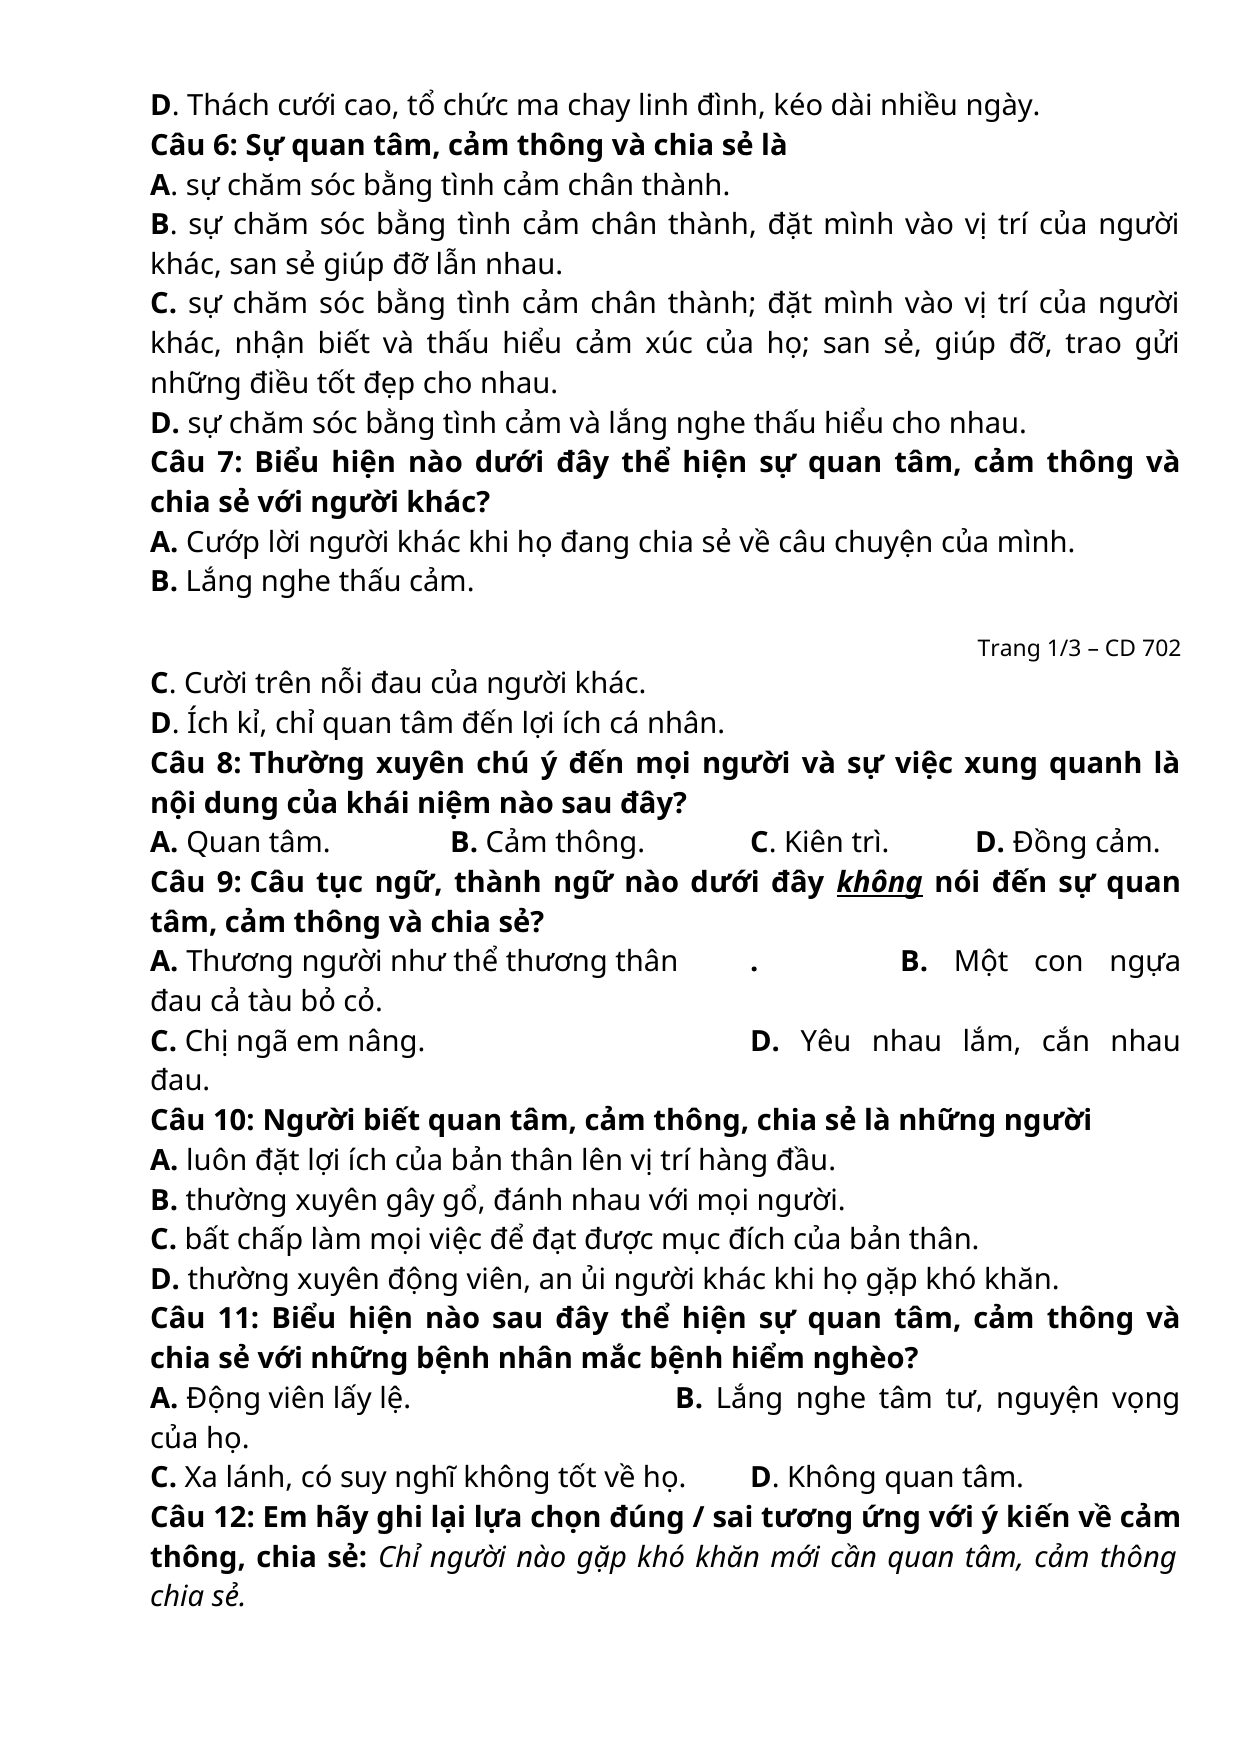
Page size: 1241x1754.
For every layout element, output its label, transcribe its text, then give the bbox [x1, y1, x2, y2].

text Câu 8: Thường xuyên chú ý đến mọi người và sự việc xung quanh là nội dung của khái niệm nào sau đây? [150, 742, 1181, 822]
text C. sự chăm sóc bằng tình cảm chân thành; đặt mình vào vị trí của người khác, nhận biết và thấu hiểu cảm xúc của họ; san sẻ, giúp đỡ, trao gửi những điều tốt đẹp cho nhau. [150, 283, 1181, 402]
text A. Quan tâm. B. Cảm thông. C. Kiên trì. D. Đồng cảm. [150, 822, 1181, 861]
text Câu 7: Biểu hiện nào dưới đây thể hiện sự quan tâm, cảm thông và chia sẻ với người khác? [150, 442, 1181, 521]
text D. sự chăm sóc bằng tình cảm và lắng nghe thấu hiểu cho nhau. [150, 402, 1181, 442]
text Câu 11: Biểu hiện nào sau đây thể hiện sự quan tâm, cảm thông và chia sẻ với những bệnh nhân mắc bệnh hiểm nghèo? [150, 1298, 1181, 1377]
text B. Lắng nghe thấu cảm. [150, 561, 1181, 600]
text D. Ích kỉ, chỉ quan tâm đến lợi ích cá nhân. [150, 702, 1181, 742]
text A. Thương người như thể thương thân . B. Một con ngựa đau cả tàu bỏ cỏ. [150, 941, 1181, 1020]
text A. Cướp lời người khác khi họ đang chia sẻ về câu chuyện của mình. [150, 521, 1181, 561]
text Câu 12: Em hãy ghi lại lựa chọn đúng / sai tương ứng với ý kiến về cảm thông, chia sẻ: Chỉ người nào gặp khó khăn mới cần quan tâm, cảm thông chia sẻ. [150, 1496, 1181, 1615]
text Câu 10: Người biết quan tâm, cảm thông, chia sẻ là những người [150, 1099, 1181, 1139]
text A. sự chăm sóc bằng tình cảm chân thành. [150, 164, 1181, 203]
text C. Chị ngã em nâng. D. Yêu nhau lắm, cắn nhau đau. [150, 1020, 1181, 1099]
text A. Động viên lấy lệ. B. Lắng nghe tâm tư, nguyện vọng của họ. [150, 1377, 1181, 1457]
text D. thường xuyên động viên, an ủi người khác khi họ gặp khó khăn. [150, 1258, 1181, 1298]
text D. Thách cưới cao, tổ chức ma chay linh đình, kéo dài nhiều ngày. [150, 84, 1181, 124]
text Trang 1/3 – CD 702 [150, 632, 1181, 663]
text C. Xa lánh, có suy nghĩ không tốt về họ. D. Không quan tâm. [150, 1457, 1181, 1496]
text A. luôn đặt lợi ích của bản thân lên vị trí hàng đầu. [150, 1139, 1181, 1179]
text Câu 9: Câu tục ngữ, thành ngữ nào dưới đây không nói đến sự quan tâm, cảm thông và chia sẻ? [150, 861, 1181, 941]
text C. bất chấp làm mọi việc để đạt được mục đích của bản thân. [150, 1218, 1181, 1258]
text B. sự chăm sóc bằng tình cảm chân thành, đặt mình vào vị trí của người khác, san sẻ giúp đỡ lẫn nhau. [150, 203, 1181, 283]
text Câu 6: Sự quan tâm, cảm thông và chia sẻ là [150, 124, 1181, 164]
text B. thường xuyên gây gổ, đánh nhau với mọi người. [150, 1179, 1181, 1218]
text C. Cười trên nỗi đau của người khác. [150, 663, 1181, 702]
